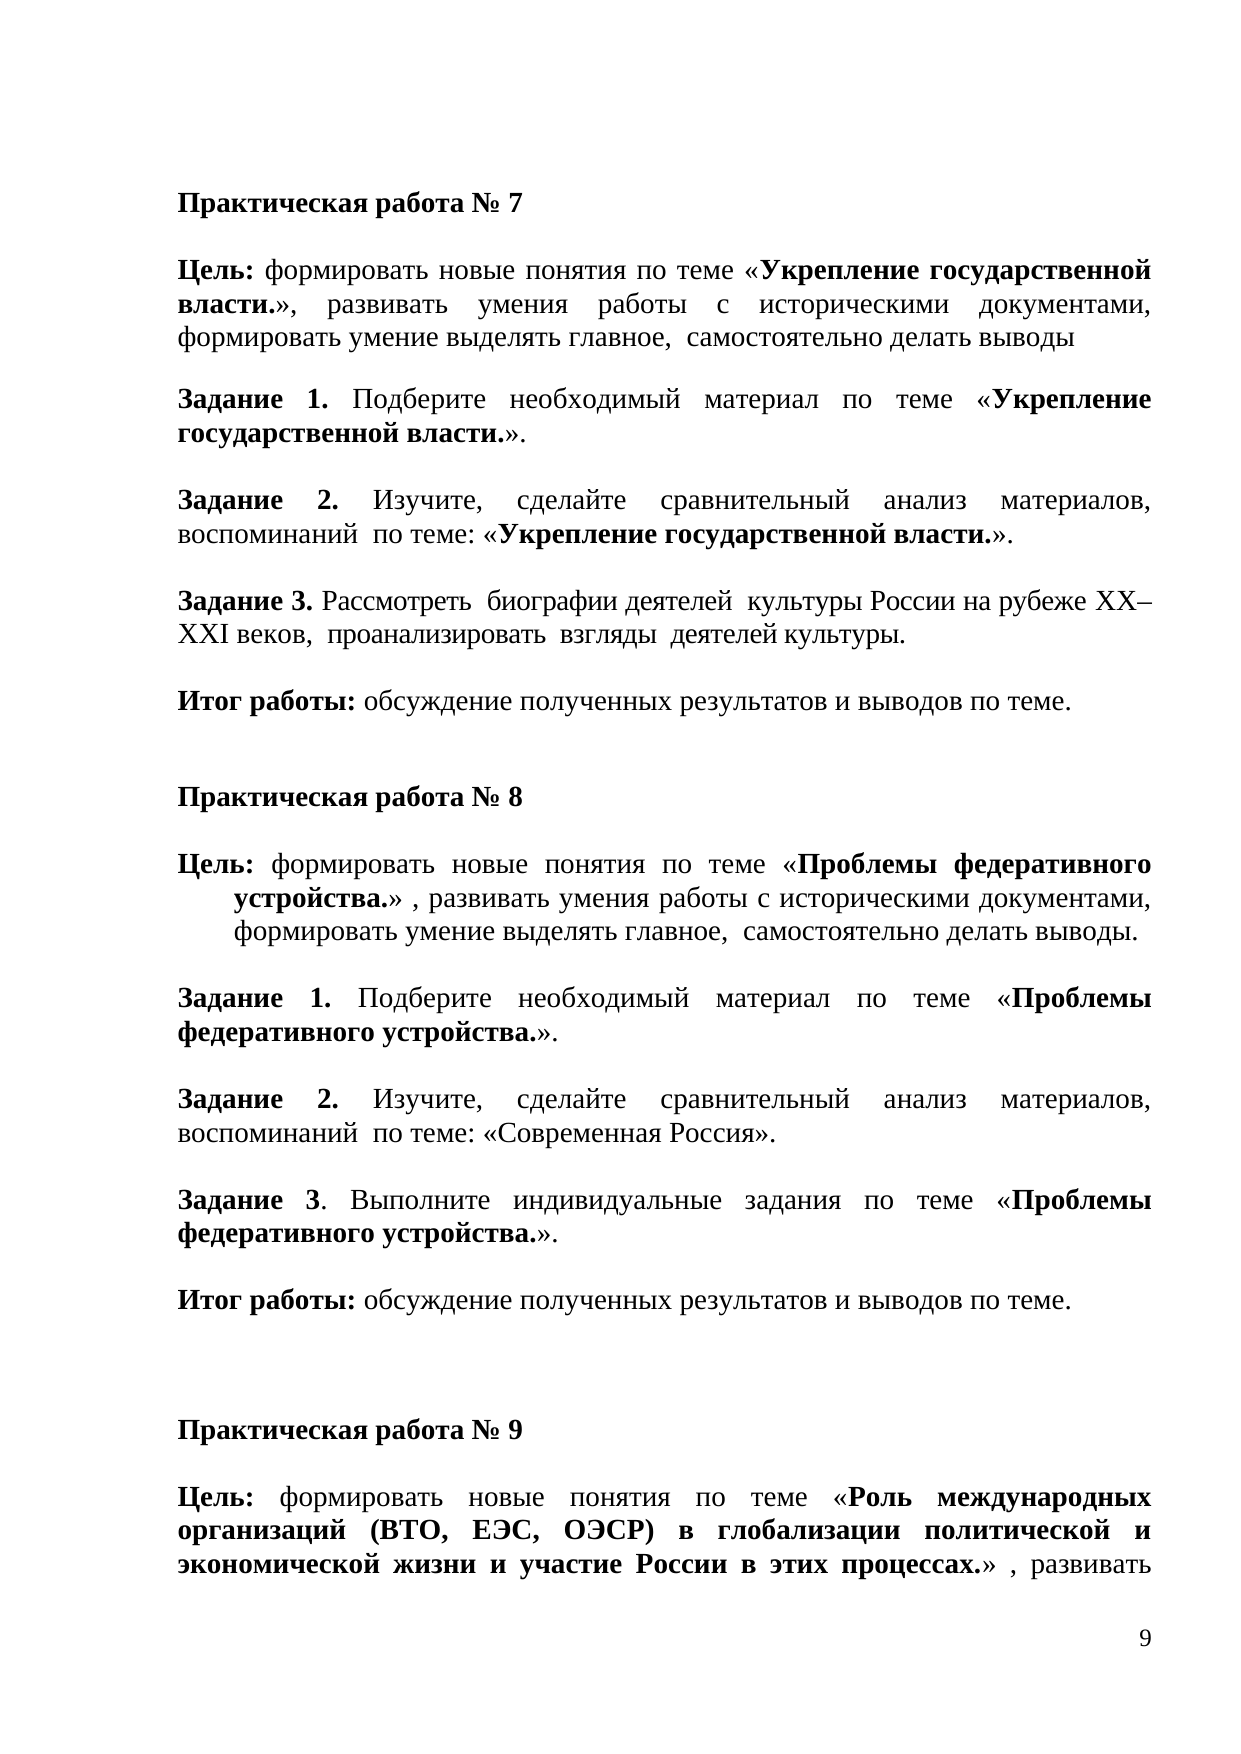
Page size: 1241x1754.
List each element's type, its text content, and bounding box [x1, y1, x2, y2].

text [177, 1479, 1152, 1513]
text Задание 2. Изучите, сделайте сравнительный анализ материалов, воспоминаний по теме: «Укрепление государственной власти.». [177, 482, 1152, 549]
text Задание 3. Выполните индивидуальные задания по теме «Проблемы федеративного устройства.». [177, 1182, 1152, 1249]
text Цель: формировать новые понятия по теме «Укрепление государственной власти.», развивать умения работы с историческими документами, формировать умение выделять главное, самостоятельно делать выводы [177, 252, 1152, 353]
text Практическая работа № 7 [177, 185, 1152, 219]
text Цель: формировать новые понятия по теме «Проблемы федеративного устройства.» , развивать умения работы с историческими документами, формировать умение выделять главное, самостоятельно делать выводы. [177, 846, 1152, 947]
text Практическая работа № 8 [177, 779, 1152, 813]
text Задание 3. Рассмотреть биографии деятелей культуры России на рубеже XX–XXI веков, проанализировать взгляды деятелей культуры. [177, 583, 1152, 650]
text Практическая работа № 9 [177, 1412, 1152, 1445]
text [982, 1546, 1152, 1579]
text Итог работы: обсуждение полученных результатов и выводов по теме. [177, 683, 1152, 717]
text Задание 2. Изучите, сделайте сравнительный анализ материалов, воспоминаний по теме: «Современная Россия». [177, 1081, 1152, 1148]
text Итог работы: обсуждение полученных результатов и выводов по теме. [177, 1282, 1152, 1316]
text Задание 1. Подберите необходимый материал по теме «Укрепление государственной власти.». [177, 382, 1152, 449]
text Задание 1. Подберите необходимый материал по теме «Проблемы федеративного устройства.». [177, 981, 1152, 1048]
